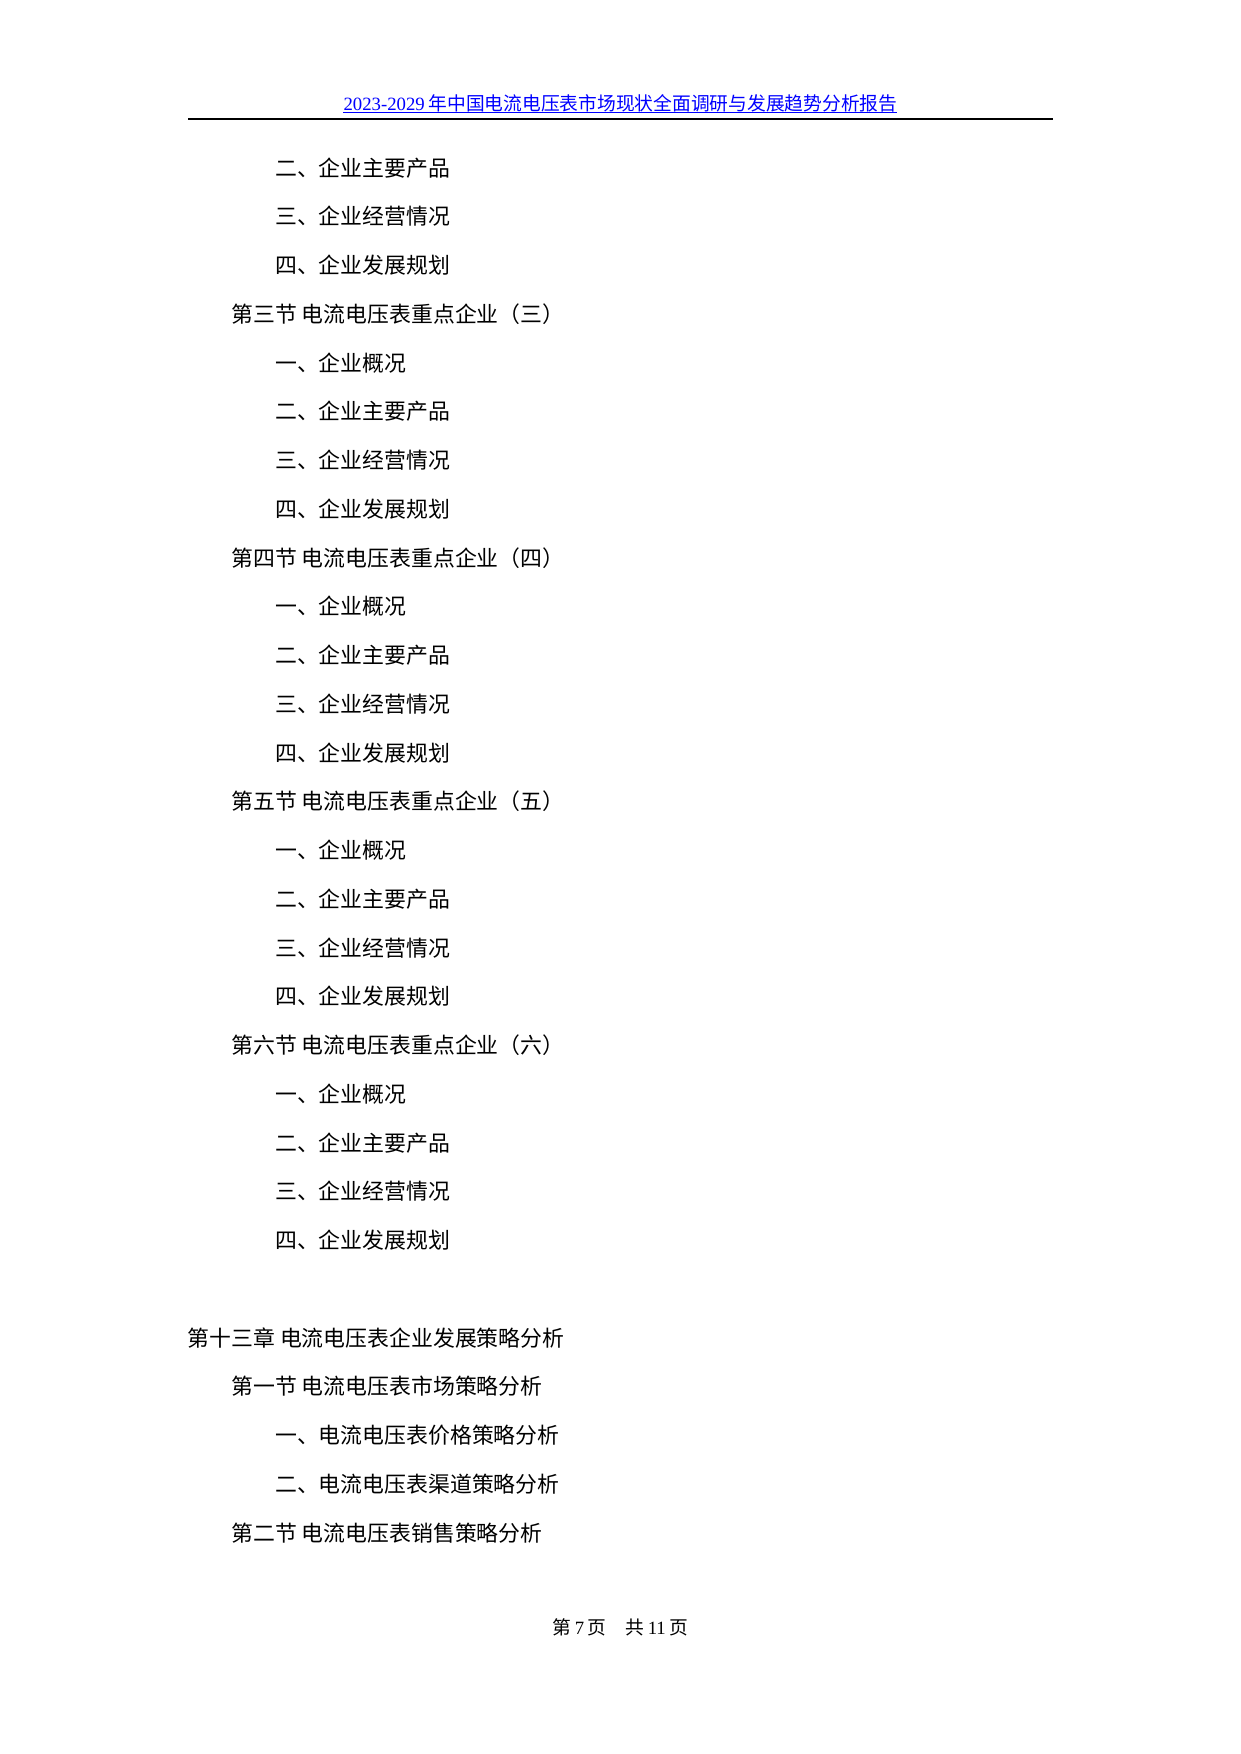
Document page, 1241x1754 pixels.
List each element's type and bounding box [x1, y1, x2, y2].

text [187, 150, 1053, 1548]
